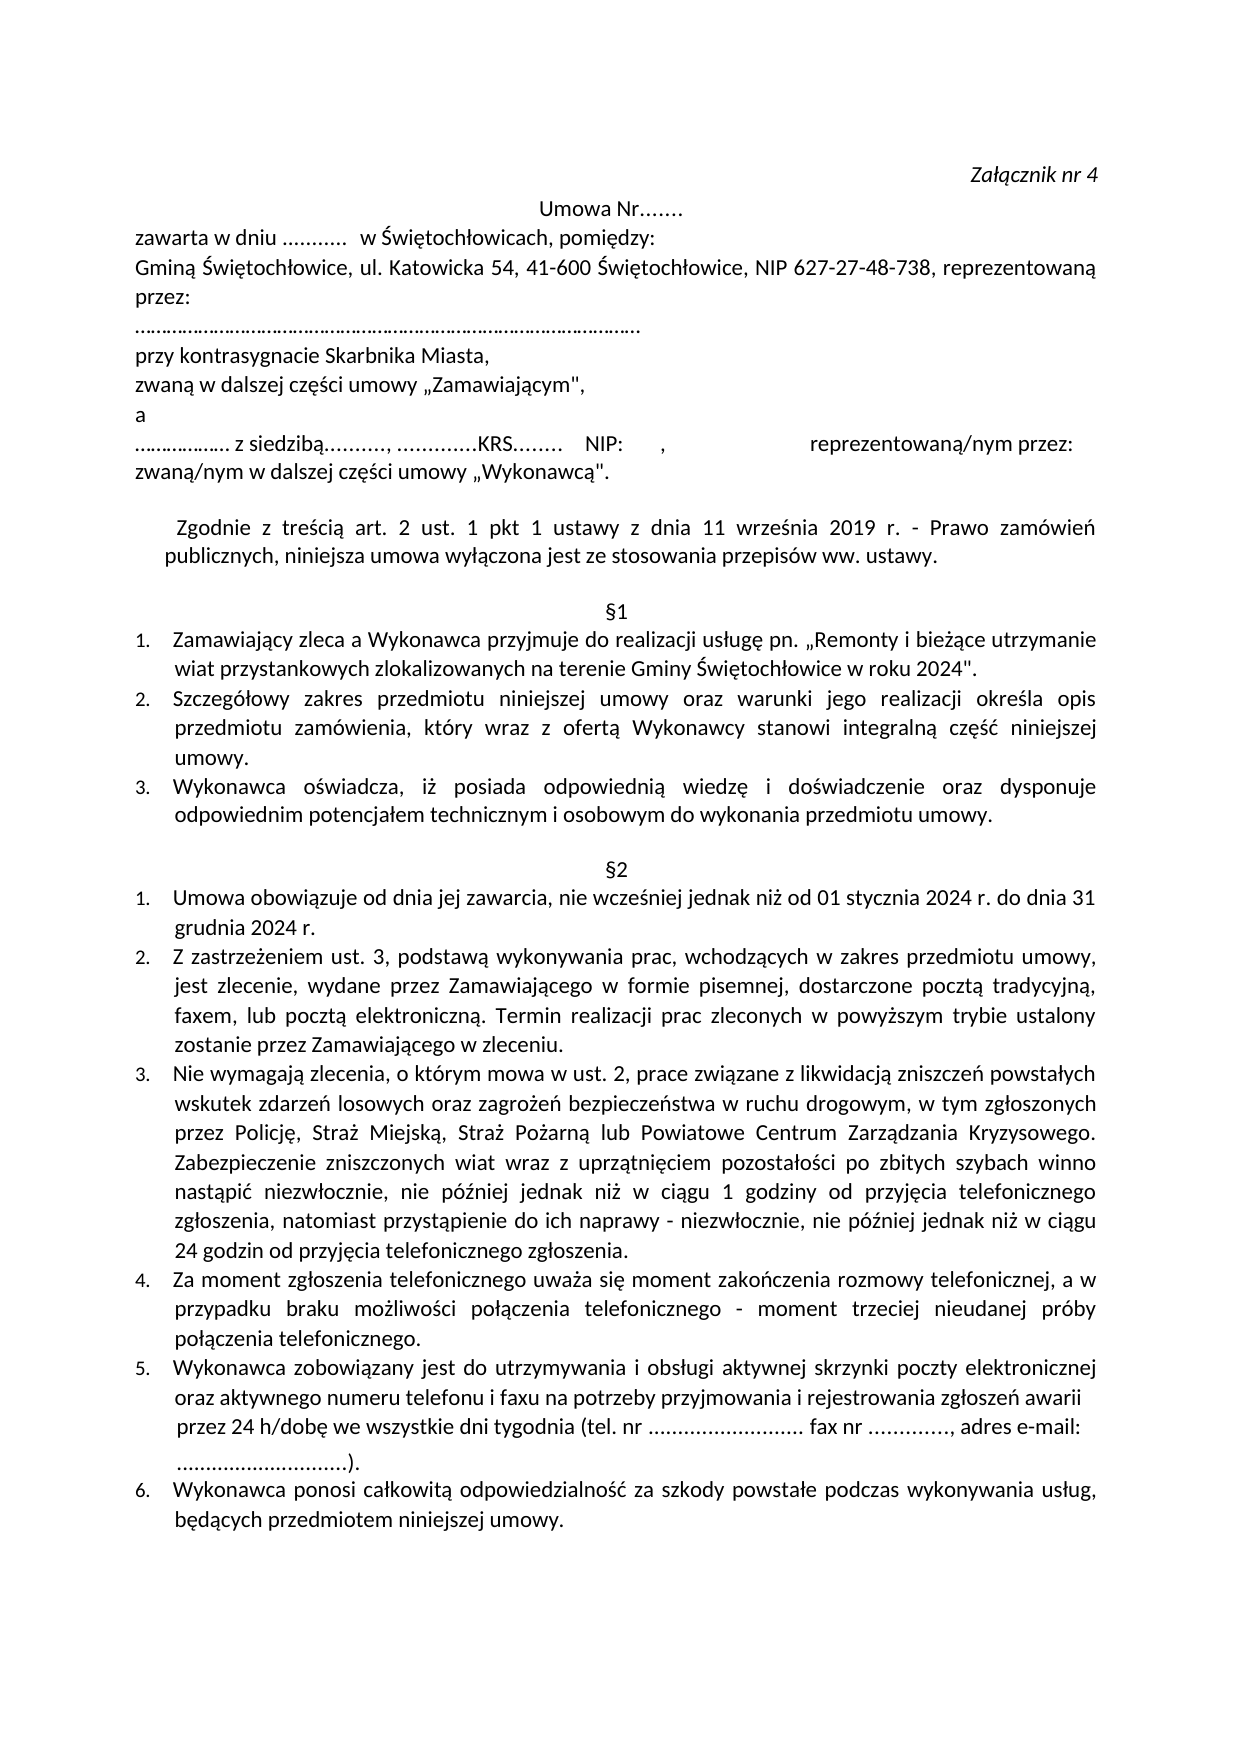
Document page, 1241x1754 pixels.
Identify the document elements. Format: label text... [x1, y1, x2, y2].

text Zgodnie z treścią art. 2 ust. 1 pkt 1 ustawy z dnia 11 września 2019 r. - Prawo zamówień publicznych, niniejsza umowa wyłączona jest ze stosowania przepisów ww. ustawy. [154, 513, 1098, 569]
text §1 [135, 597, 1098, 625]
text Gminą Świętochłowice, ul. Katowicka 54, 41-600 Świętochłowice, NIP 627-27-48-738, reprezentowaną przez: [135, 253, 1098, 310]
list Wykonawca ponosi całkowitą odpowiedzialność za szkody powstałe podczas wykonywania usług, będących przedmiotem niniejszej umowy. [135, 1476, 1098, 1533]
text a [135, 400, 1098, 428]
list Nie wymagają zlecenia, o którym mowa w ust. 2, prace związane z likwidacją zniszczeń powstałych wskutek zdarzeń losowych oraz zagrożeń bezpieczeństwa w ruchu drogowym, w tym zgłoszonych przez Policję, Straż Miejską, Straż Pożarną lub Powiatowe Centrum Zarządzania Kryzysowego. Zabezpieczenie zniszczonych wiat wraz z uprzątnięciem pozostałości po zbitych szybach winno nastąpić niezwłocznie, nie później jednak niż w ciągu 1 godziny od przyjęcia telefonicznego zgłoszenia, natomiast przystąpienie do ich naprawy - niezwłocznie, nie później jednak niż w ciągu 24 godzin od przyjęcia telefonicznego zgłoszenia. [135, 1059, 1098, 1264]
text zwaną/nym w dalszej części umowy „Wykonawcą". [135, 457, 1098, 485]
text zwaną w dalszej części umowy „Zamawiającym", [135, 370, 1098, 398]
list Szczegółowy zakres przedmiotu niniejszej umowy oraz warunki jego realizacji określa opis przedmiotu zamówienia, który wraz z ofertą Wykonawcy stanowi integralną część niniejszej umowy. [135, 684, 1098, 771]
list Umowa obowiązuje od dnia jej zawarcia, nie wcześniej jednak niż od 01 stycznia 2024 r. do dnia 31 grudnia 2024 r. [135, 883, 1098, 941]
text przez 24 h/dobę we wszystkie dni tygodnia (tel. nr fax nr , adres e-mail: [174, 1412, 1098, 1440]
list Zamawiający zleca a Wykonawca przyjmuje do realizacji usługę pn. „Remonty i bieżące utrzymanie wiat przystankowych zlokalizowanych na terenie Gminy Świętochłowice w roku 2024". [135, 625, 1098, 683]
text ……………… z siedzibą , KRS NIP: , reprezentowaną/nym przez: [135, 429, 1098, 457]
list Z zastrzeżeniem ust. 3, podstawą wykonywania prac, wchodzących w zakres przedmiotu umowy, jest zlecenie, wydane przez Zamawiającego w formie pisemnej, dostarczone pocztą tradycyjną, faxem, lub pocztą elektroniczną. Termin realizacji prac zleconych w powyższym trybie ustalony zostanie przez Zamawiającego w zleceniu. [135, 942, 1098, 1058]
text przy kontrasygnacie Skarbnika Miasta, [135, 341, 1098, 369]
text Załącznik nr 4 [135, 160, 1098, 188]
text …………………………………………………………………………………… [135, 312, 1098, 339]
list Wykonawca oświadcza, iż posiada odpowiednią wiedzę i doświadczenie oraz dysponuje odpowiednim potencjałem technicznym i osobowym do wykonania przedmiotu umowy. [135, 772, 1098, 828]
text Umowa Nr [539, 194, 1098, 222]
text zawarta w dniu w Świętochłowicach, pomiędzy: [135, 223, 1098, 251]
text §2 [135, 855, 1098, 883]
text ). [174, 1448, 1098, 1476]
list Wykonawca zobowiązany jest do utrzymywania i obsługi aktywnej skrzynki poczty elektronicznej oraz aktywnego numeru telefonu i faxu na potrzeby przyjmowania i rejestrowania zgłoszeń awarii [135, 1353, 1098, 1411]
list Za moment zgłoszenia telefonicznego uważa się moment zakończenia rozmowy telefonicznej, a w przypadku braku możliwości połączenia telefonicznego - moment trzeciej nieudanej próby połączenia telefonicznego. [135, 1265, 1098, 1352]
